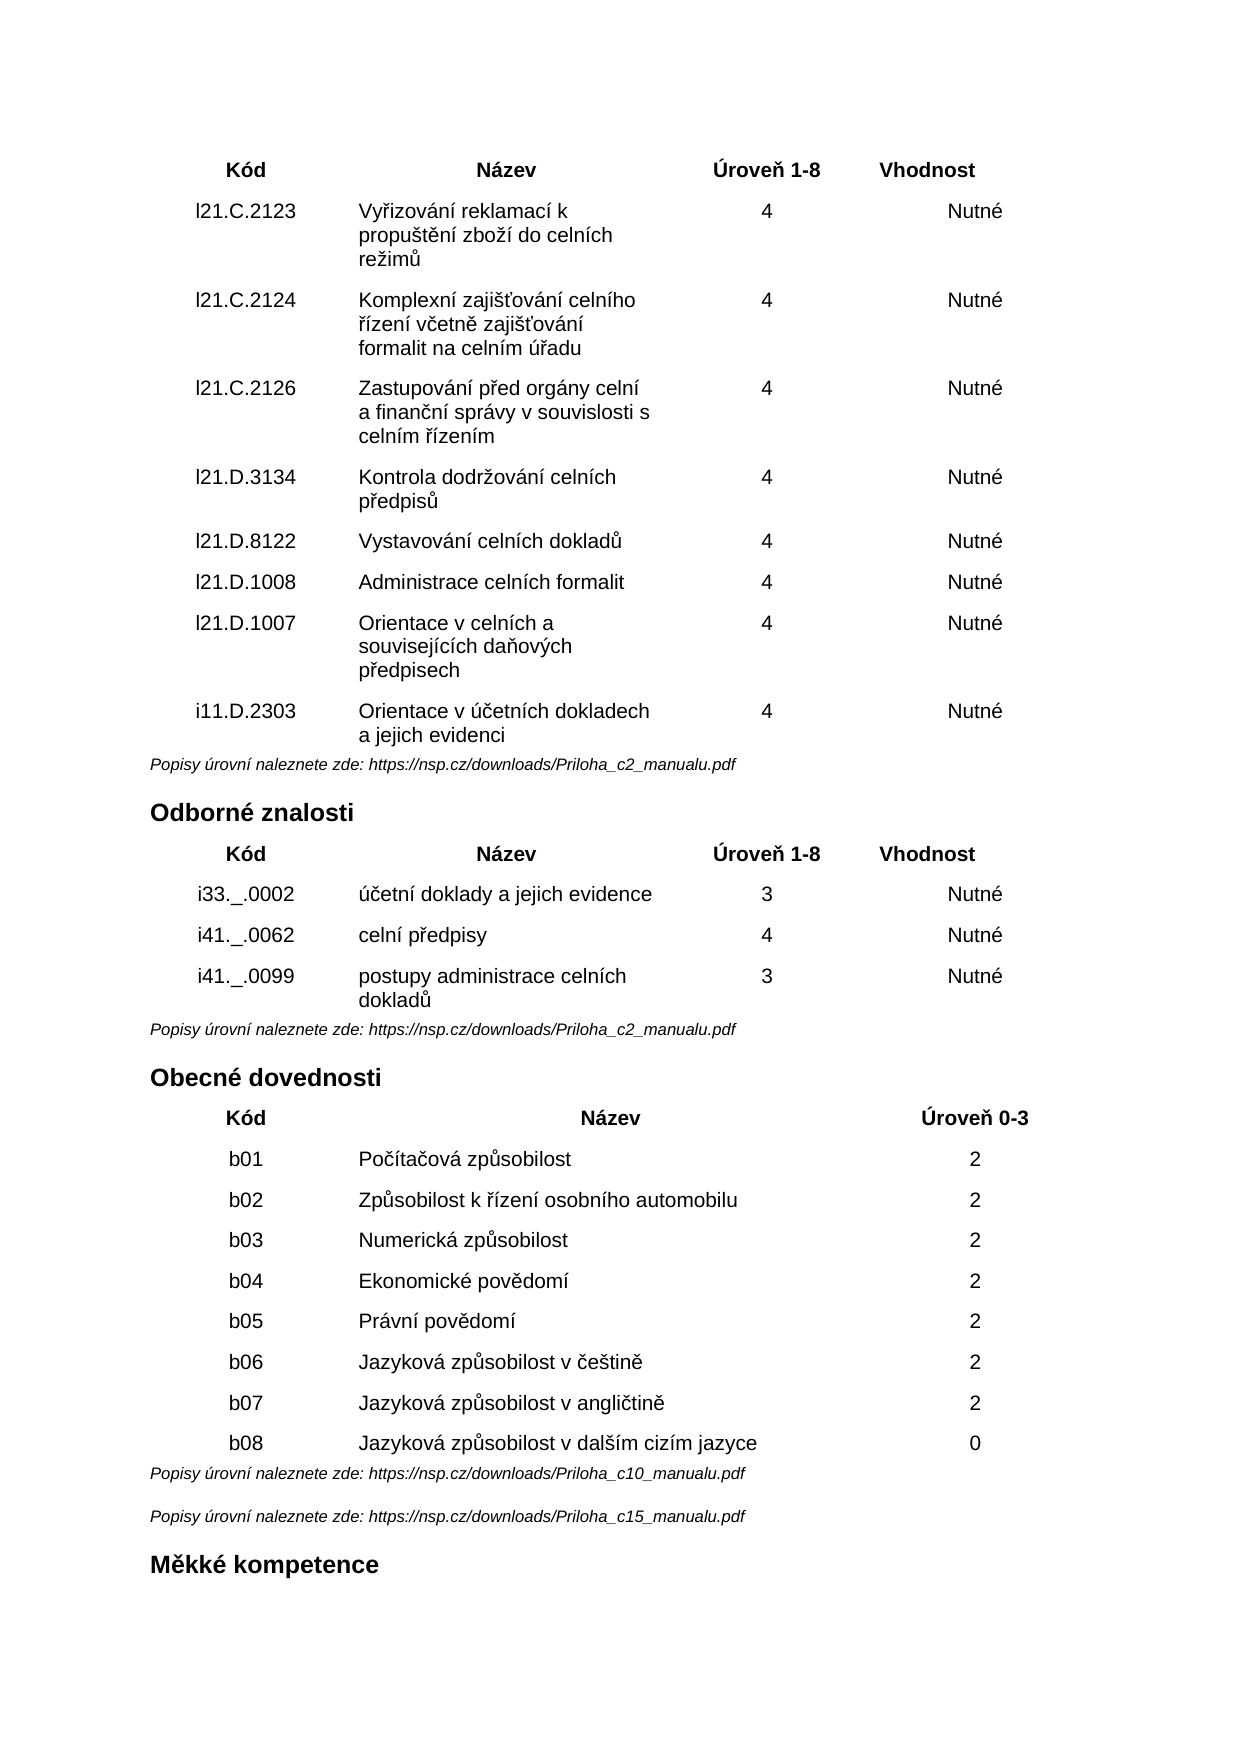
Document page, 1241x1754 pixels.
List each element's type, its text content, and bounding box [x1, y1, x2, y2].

table_cell l21.D.8122 [142, 521, 350, 561]
table_cell Nutné [871, 602, 1079, 691]
subtitle Měkké kompetence [150, 1550, 1090, 1578]
table_cell i41._.0099 [142, 955, 350, 1020]
table_cell 4 [663, 561, 871, 602]
table_cell 3 [663, 955, 871, 1020]
table_cell Nutné [871, 191, 1079, 279]
table_cell b04 [142, 1260, 350, 1301]
table_cell 2 [871, 1382, 1079, 1423]
table_cell Ekonomické povědomí [350, 1260, 871, 1301]
table_cell b07 [142, 1382, 350, 1423]
table_cell l21.D.3134 [142, 456, 350, 521]
text Popisy úrovní naleznete zde: https://nsp.cz/downloads/Priloha_c2_manualu.pdf [150, 1020, 1090, 1039]
table_cell 4 [663, 602, 871, 691]
table_cell b06 [142, 1342, 350, 1382]
subtitle Odborné znalosti [150, 798, 1090, 827]
table_cell 3 [663, 874, 871, 914]
table_cell i33._.0002 [142, 874, 350, 914]
table_cell Orientace v celních a souvisejících daňových předpisech [350, 602, 662, 691]
table_cell i11.D.2303 [142, 691, 350, 755]
table_cell b02 [142, 1179, 350, 1220]
table_cell celní předpisy [350, 915, 662, 955]
table_cell Vyřizování reklamací k propuštění zboží do celních režimů [350, 191, 662, 279]
table_cell 4 [663, 191, 871, 279]
table_cell 4 [663, 368, 871, 456]
table_cell l21.C.2126 [142, 368, 350, 456]
table_cell 2 [871, 1220, 1079, 1260]
table_cell b03 [142, 1220, 350, 1260]
table_cell Nutné [871, 955, 1079, 1020]
table_cell l21.D.1008 [142, 561, 350, 602]
table_header Úroveň 0-3 [871, 1098, 1079, 1138]
table_cell Počítačová způsobilost [350, 1139, 871, 1179]
table_header Vhodnost [871, 833, 1079, 874]
text Popisy úrovní naleznete zde: https://nsp.cz/downloads/Priloha_c15_manualu.pdf [150, 1507, 1090, 1526]
table_cell i41._.0062 [142, 915, 350, 955]
table_header Kód [142, 833, 350, 874]
table_cell 0 [871, 1423, 1079, 1463]
table_cell Jazyková způsobilost v angličtině [350, 1382, 871, 1423]
table_cell Právní povědomí [350, 1301, 871, 1342]
table_header Úroveň 1-8 [663, 150, 871, 191]
table_cell Nutné [871, 915, 1079, 955]
table_cell b08 [142, 1423, 350, 1463]
text Popisy úrovní naleznete zde: https://nsp.cz/downloads/Priloha_c2_manualu.pdf [150, 755, 1090, 774]
table_cell Nutné [871, 368, 1079, 456]
table_cell Způsobilost k řízení osobního automobilu [350, 1179, 871, 1220]
table_cell Kontrola dodržování celních předpisů [350, 456, 662, 521]
table_cell Zastupování před orgány celní a finanční správy v souvislosti s celním řízením [350, 368, 662, 456]
table_cell 2 [871, 1139, 1079, 1179]
table_cell 2 [871, 1179, 1079, 1220]
table_header Název [350, 833, 662, 874]
table_cell l21.D.1007 [142, 602, 350, 691]
table_cell 4 [663, 691, 871, 755]
table_cell 4 [663, 915, 871, 955]
table_cell l21.C.2124 [142, 279, 350, 368]
table_header Kód [142, 1098, 350, 1138]
table_cell Administrace celních formalit [350, 561, 662, 602]
table_cell účetní doklady a jejich evidence [350, 874, 662, 914]
table_cell b05 [142, 1301, 350, 1342]
table_cell 4 [663, 521, 871, 561]
table_cell Nutné [871, 561, 1079, 602]
table_cell 4 [663, 279, 871, 368]
table_cell l21.C.2123 [142, 191, 350, 279]
table_cell Nutné [871, 874, 1079, 914]
table_cell 2 [871, 1342, 1079, 1382]
table_cell Nutné [871, 521, 1079, 561]
table_header Kód [142, 150, 350, 191]
table_cell Numerická způsobilost [350, 1220, 871, 1260]
table_cell Komplexní zajišťování celního řízení včetně zajišťování formalit na celním úřadu [350, 279, 662, 368]
table_header Název [350, 150, 662, 191]
table_cell Nutné [871, 691, 1079, 755]
table_cell Jazyková způsobilost v dalším cizím jazyce [350, 1423, 871, 1463]
table_cell 2 [871, 1301, 1079, 1342]
table_header Název [350, 1098, 871, 1138]
table_cell 2 [871, 1260, 1079, 1301]
text Popisy úrovní naleznete zde: https://nsp.cz/downloads/Priloha_c10_manualu.pdf [150, 1463, 1090, 1483]
table_cell 4 [663, 456, 871, 521]
table_header Vhodnost [871, 150, 1079, 191]
table_cell b01 [142, 1139, 350, 1179]
subtitle Obecné dovednosti [150, 1063, 1090, 1092]
table_cell Nutné [871, 456, 1079, 521]
table_cell Orientace v účetních dokladech a jejich evidenci [350, 691, 662, 755]
table_cell Nutné [871, 279, 1079, 368]
table_header Úroveň 1-8 [663, 833, 871, 874]
table_cell Vystavování celních dokladů [350, 521, 662, 561]
table_cell Jazyková způsobilost v češtině [350, 1342, 871, 1382]
table_cell postupy administrace celních dokladů [350, 955, 662, 1020]
